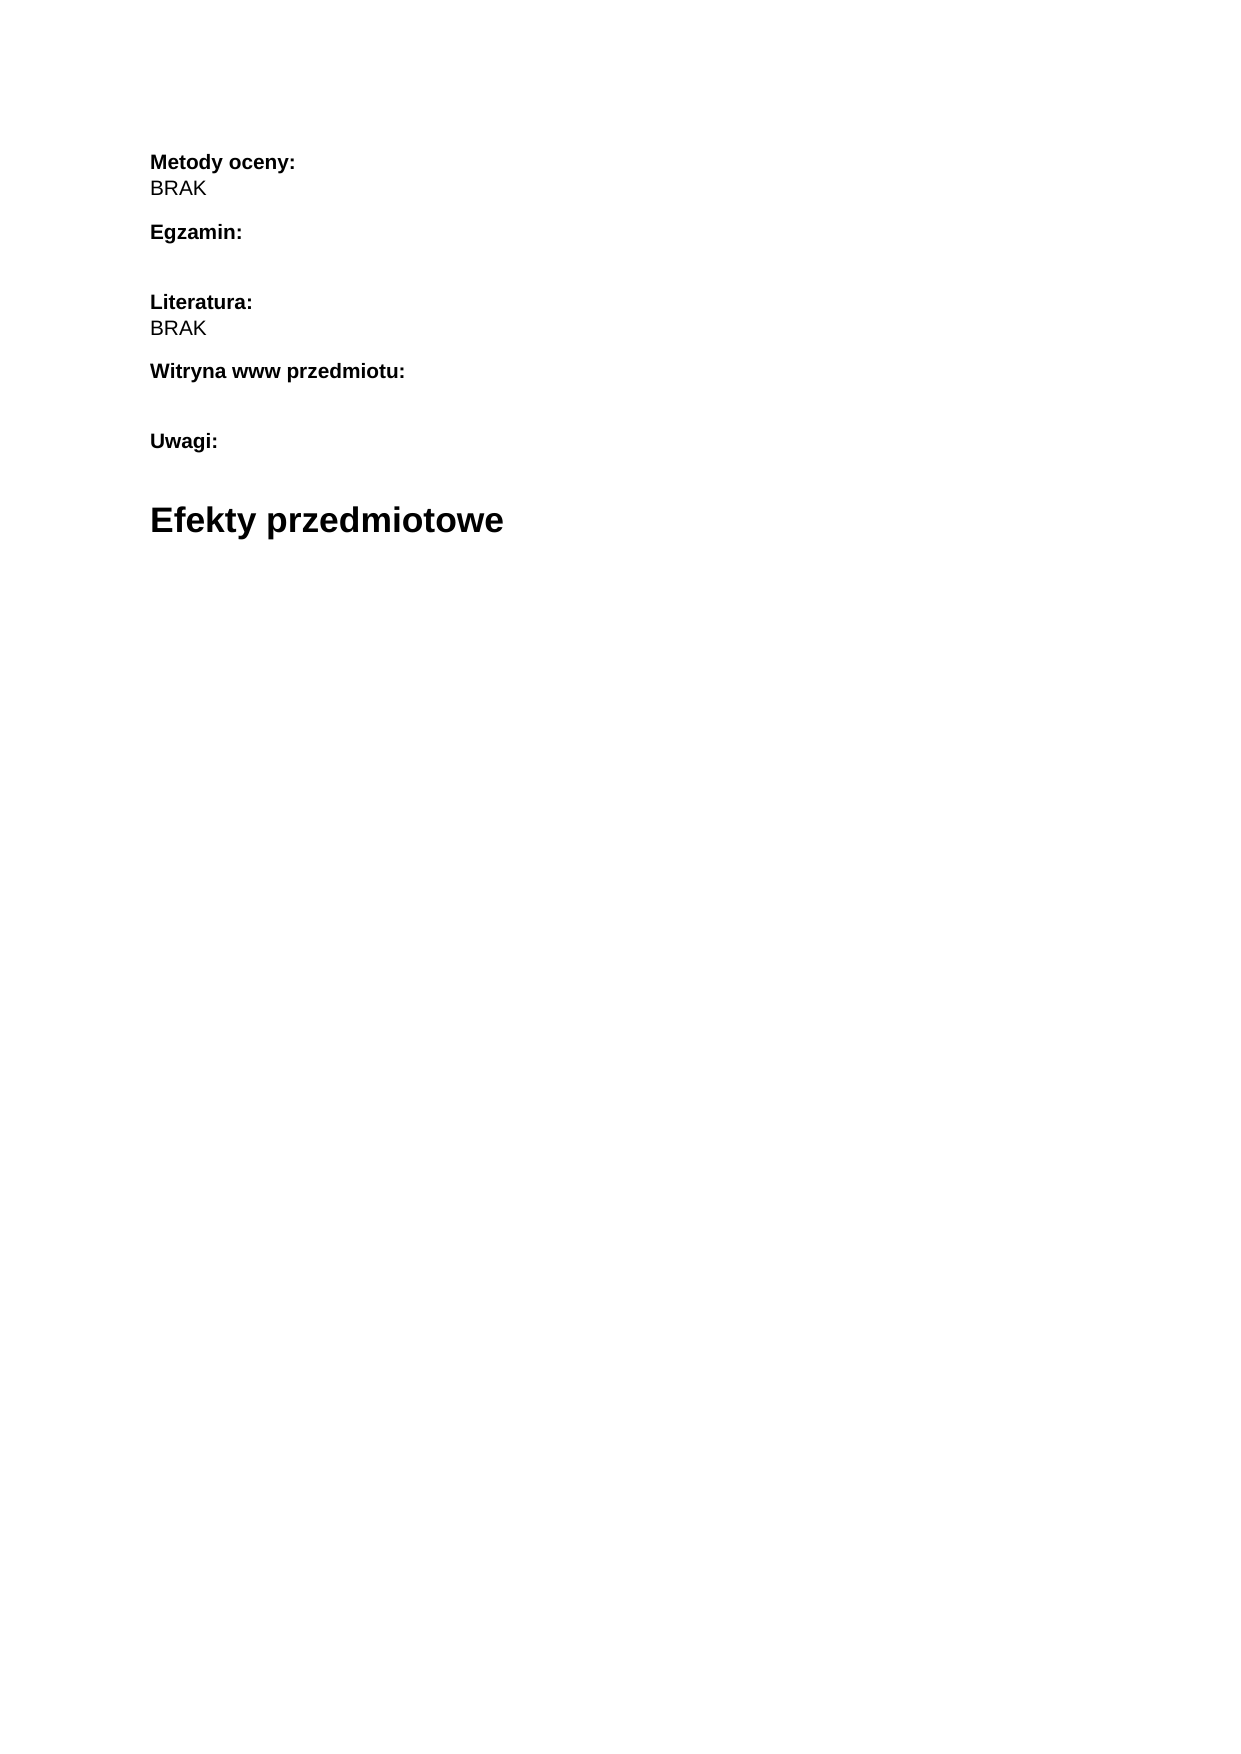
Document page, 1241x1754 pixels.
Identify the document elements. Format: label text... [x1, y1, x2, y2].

text Uwagi: [150, 429, 1090, 453]
subtitle Efekty przedmiotowe [150, 499, 1090, 540]
text Witryna www przedmiotu: [150, 359, 1090, 383]
text BRAK [150, 176, 1090, 200]
text Literatura: [150, 289, 1090, 313]
text BRAK [150, 316, 1090, 339]
text Egzamin: [150, 220, 1090, 244]
text Metody oceny: [150, 150, 1090, 174]
